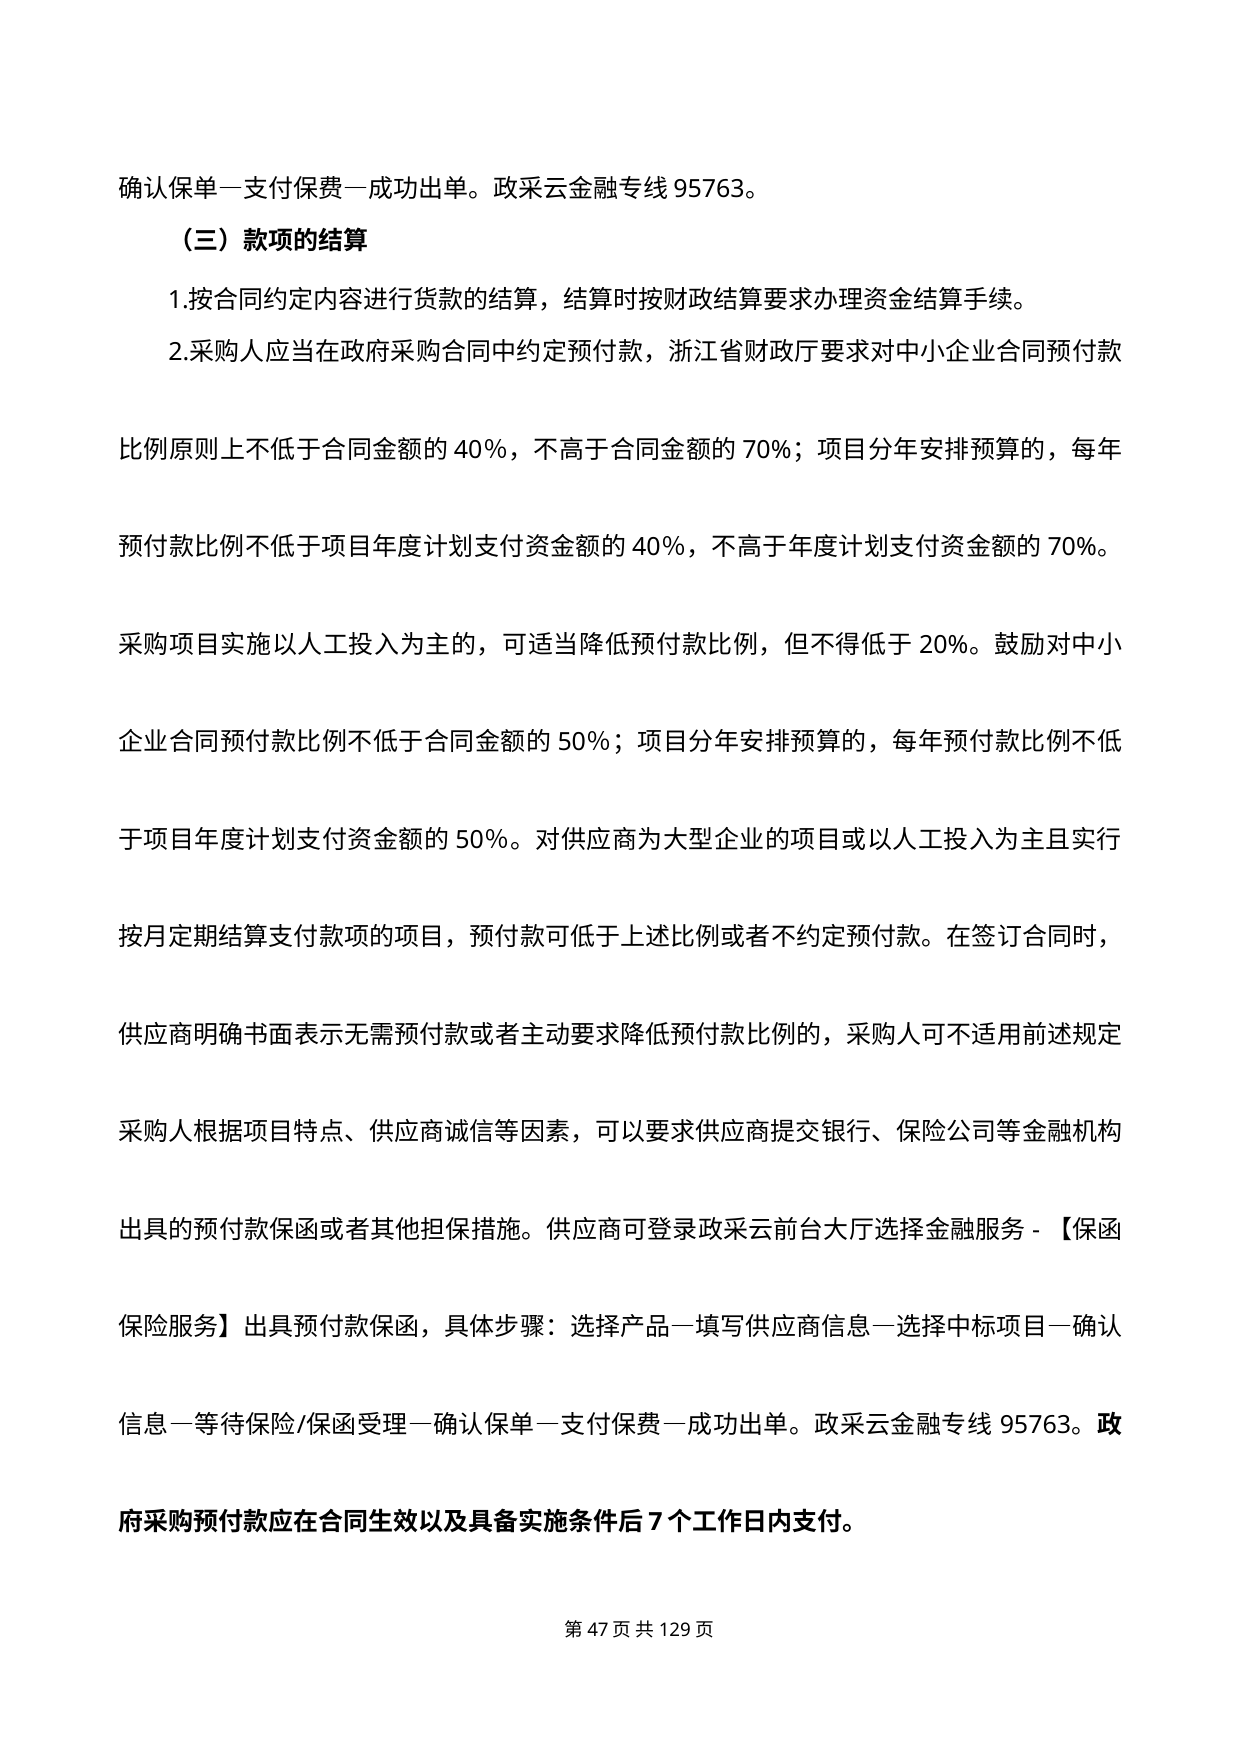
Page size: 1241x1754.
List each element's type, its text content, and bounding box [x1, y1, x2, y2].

text （三）款项的结算 [118, 206, 1122, 271]
text 1.按合同约定内容进行货款的结算，结算时按财政结算要求办理资金结算手续。 [118, 271, 1122, 317]
list 2.采购人应当在政府采购合同中约定预付款，浙江省财政厅要求对中小企业合同预付款比例原则上不低于合同金额的40％，不高于合同金额的70%；项目分年安排预算的，每年预付款比例不低于项目年度计划支付资金额的40％，不高于年度计划支付资金额的70%。采购项目实施以人工投入为主的，可适当降低预付款比例，但不得低于20%。鼓励对中小企业合同预付款比例不低于合同金额的50％；项目分年安排预算的，每年预付款比例不低于项目年度计划支付资金额的50％。对供应商为大型企业的项目或以人工投入为主且实行按月定期结算支付款项的项目，预付款可低于上述比例或者不约定预付款。在签订合同时，供应商明确书面表示无需预付款或者主动要求降低预付款比例的，采购人可不适用前述规定。采购人根据项目特点、供应商诚信等因素，可以要求供应商提交银行、保险公司等金融机构出具的预付款保函或者其他担保措施。供应商可登录政采云前台大厅选择金融服务 - 【保函保险服务】出具预付款保函，具体步骤：选择产品—填写供应商信息—选择中标项目—确认信息—等待保险/保函受理—确认保单—支付保费—成功出单。政采云金融专线95763。政府采购预付款应在合同生效以及具备实施条件后7个工作日内支付。 [118, 317, 1122, 1552]
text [118, 161, 1122, 206]
